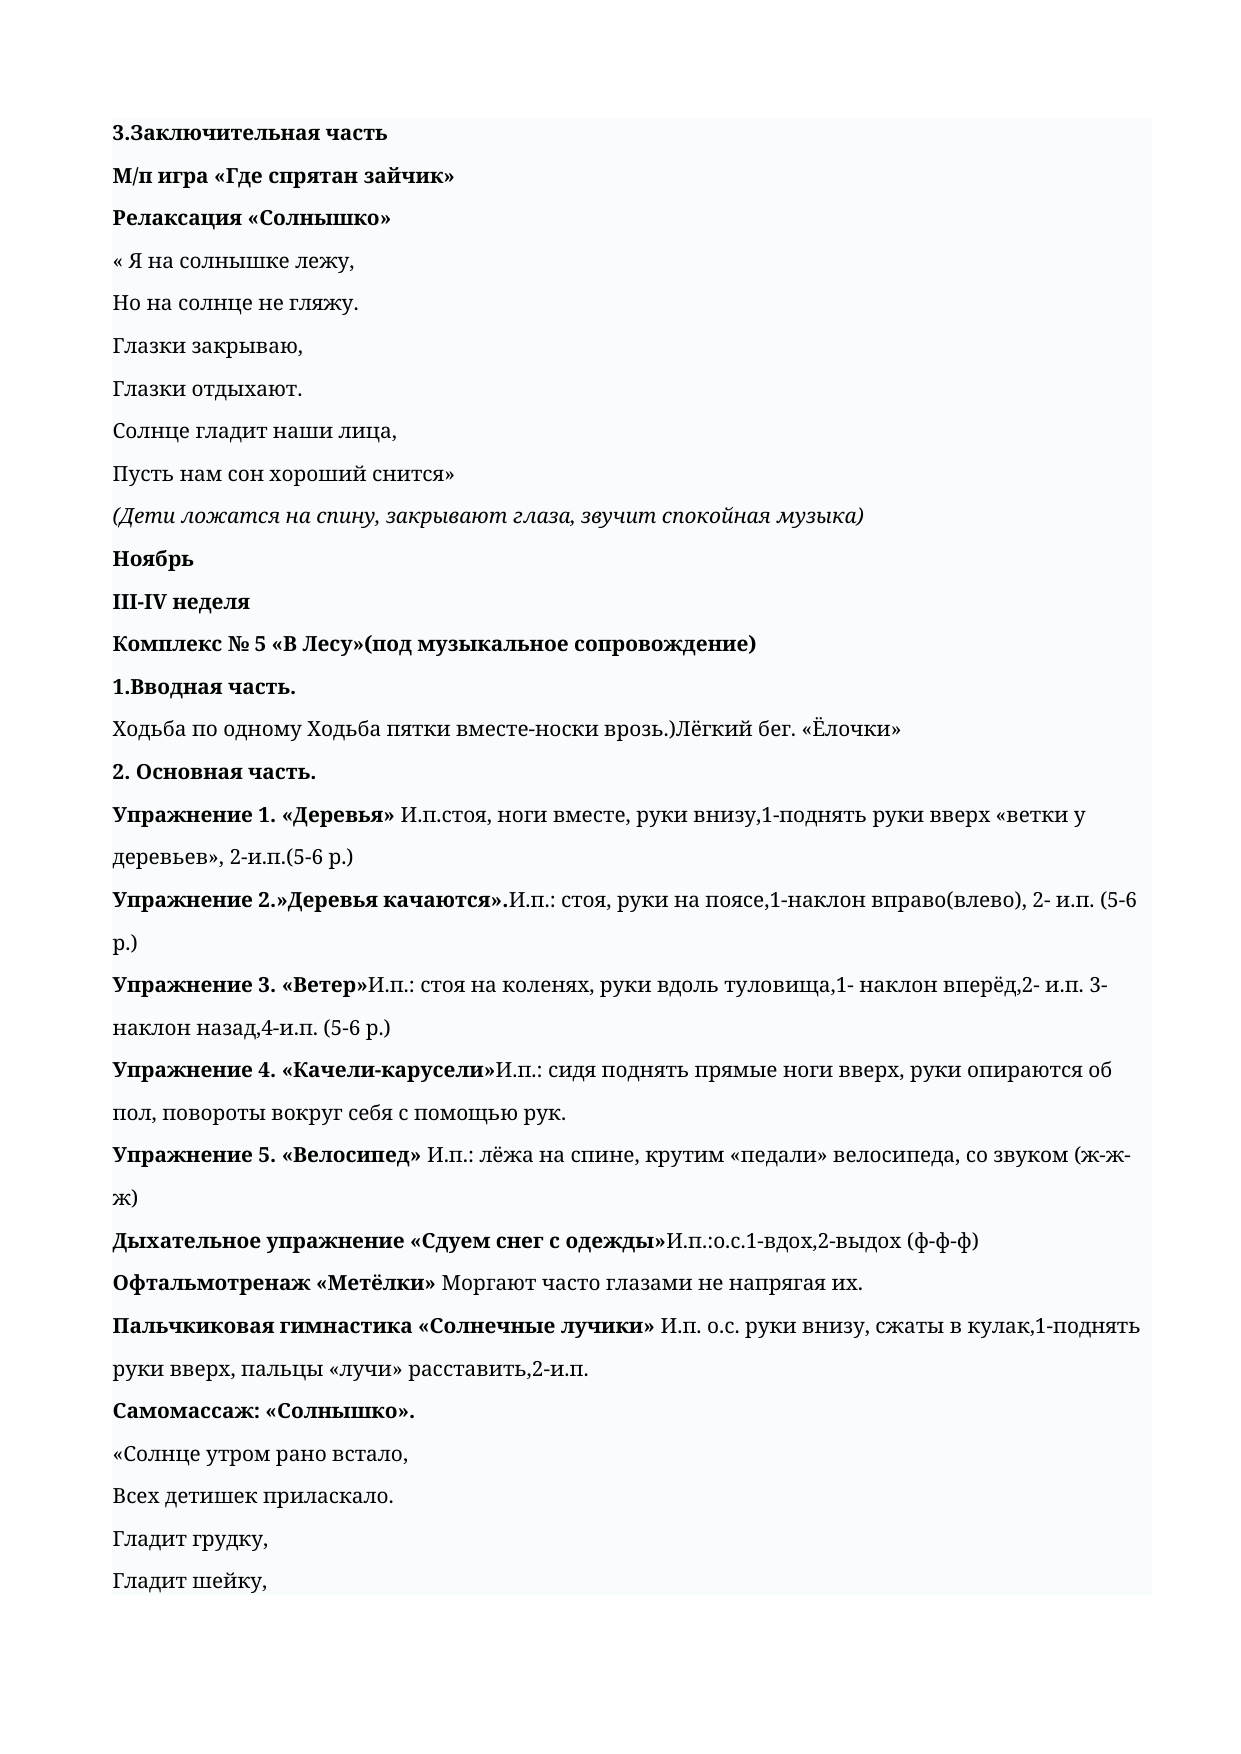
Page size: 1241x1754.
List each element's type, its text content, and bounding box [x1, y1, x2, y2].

text Глазки закрываю, [112, 331, 1152, 359]
text Комплекс № 5 «В Лесу»(под музыкальное сопровождение) [112, 629, 1152, 658]
text Солнце гладит наши лица, [112, 416, 1152, 445]
text Упражнение 4. «Качели-карусели»И.п.: сидя поднять прямые ноги вверх, руки опираются об пол, повороты вокруг себя с помощью рук. [112, 1055, 1152, 1126]
text Гладит грудку, [112, 1524, 1152, 1552]
text Гладит шейку, [112, 1567, 1152, 1595]
text Упражнение 5. «Велосипед» И.п.: лёжа на спине, крутим «педали» велосипеда, со звуком (ж-ж-ж) [112, 1141, 1152, 1212]
text Дыхательное упражнение «Сдуем снег с одежды»И.п.:о.с.1-вдох,2-выдох (ф-ф-ф) [112, 1226, 1152, 1254]
text Ходьба по одному Ходьба пятки вместе-носки врозь.)Лёгкий бег. «Ёлочки» [112, 714, 1152, 743]
text Глазки отдыхают. [112, 374, 1152, 402]
text Всех детишек приласкало. [112, 1481, 1152, 1510]
text « Я на солнышке лежу, [112, 246, 1152, 274]
text Упражнение 1. «Деревья» И.п.стоя, ноги вместе, руки внизу,1-поднять руки вверх «ветки у деревьев», 2-и.п.(5-6 р.) [112, 800, 1152, 871]
text Офтальмотренаж «Метёлки» Моргают часто глазами не напрягая их. [112, 1268, 1152, 1297]
text Но на солнце не гляжу. [112, 288, 1152, 317]
text Пусть нам сон хороший снится» [112, 459, 1152, 487]
text 1.Вводная часть. [112, 672, 1152, 700]
text Ноябрь [112, 544, 1152, 573]
text (Дети ложатся на спину, закрывают глаза, звучит спокойная музыка) [112, 502, 1152, 530]
text Упражнение 2.»Деревья качаются».И.п.: стоя, руки на поясе,1-наклон вправо(влево), 2- и.п. (5-6 р.) [112, 885, 1152, 956]
text III-IV неделя [112, 587, 1152, 615]
text Релаксация «Солнышко» [112, 203, 1152, 232]
text «Солнце утром рано встало, [112, 1439, 1152, 1467]
text 3.Заключительная часть [112, 118, 1152, 147]
text М/п игра «Где спрятан зайчик» [112, 161, 1152, 189]
text 2. Основная часть. [112, 757, 1152, 786]
text Самомассаж: «Солнышко». [112, 1396, 1152, 1425]
text Упражнение 3. «Ветер»И.п.: стоя на коленях, руки вдоль туловища,1- наклон вперёд,2- и.п. 3- наклон назад,4-и.п. (5-6 р.) [112, 970, 1152, 1041]
text Пальчкиковая гимнастика «Солнечные лучики» И.п. о.с. руки внизу, сжаты в кулак,1-поднять руки вверх, пальцы «лучи» расставить,2-и.п. [112, 1311, 1152, 1382]
